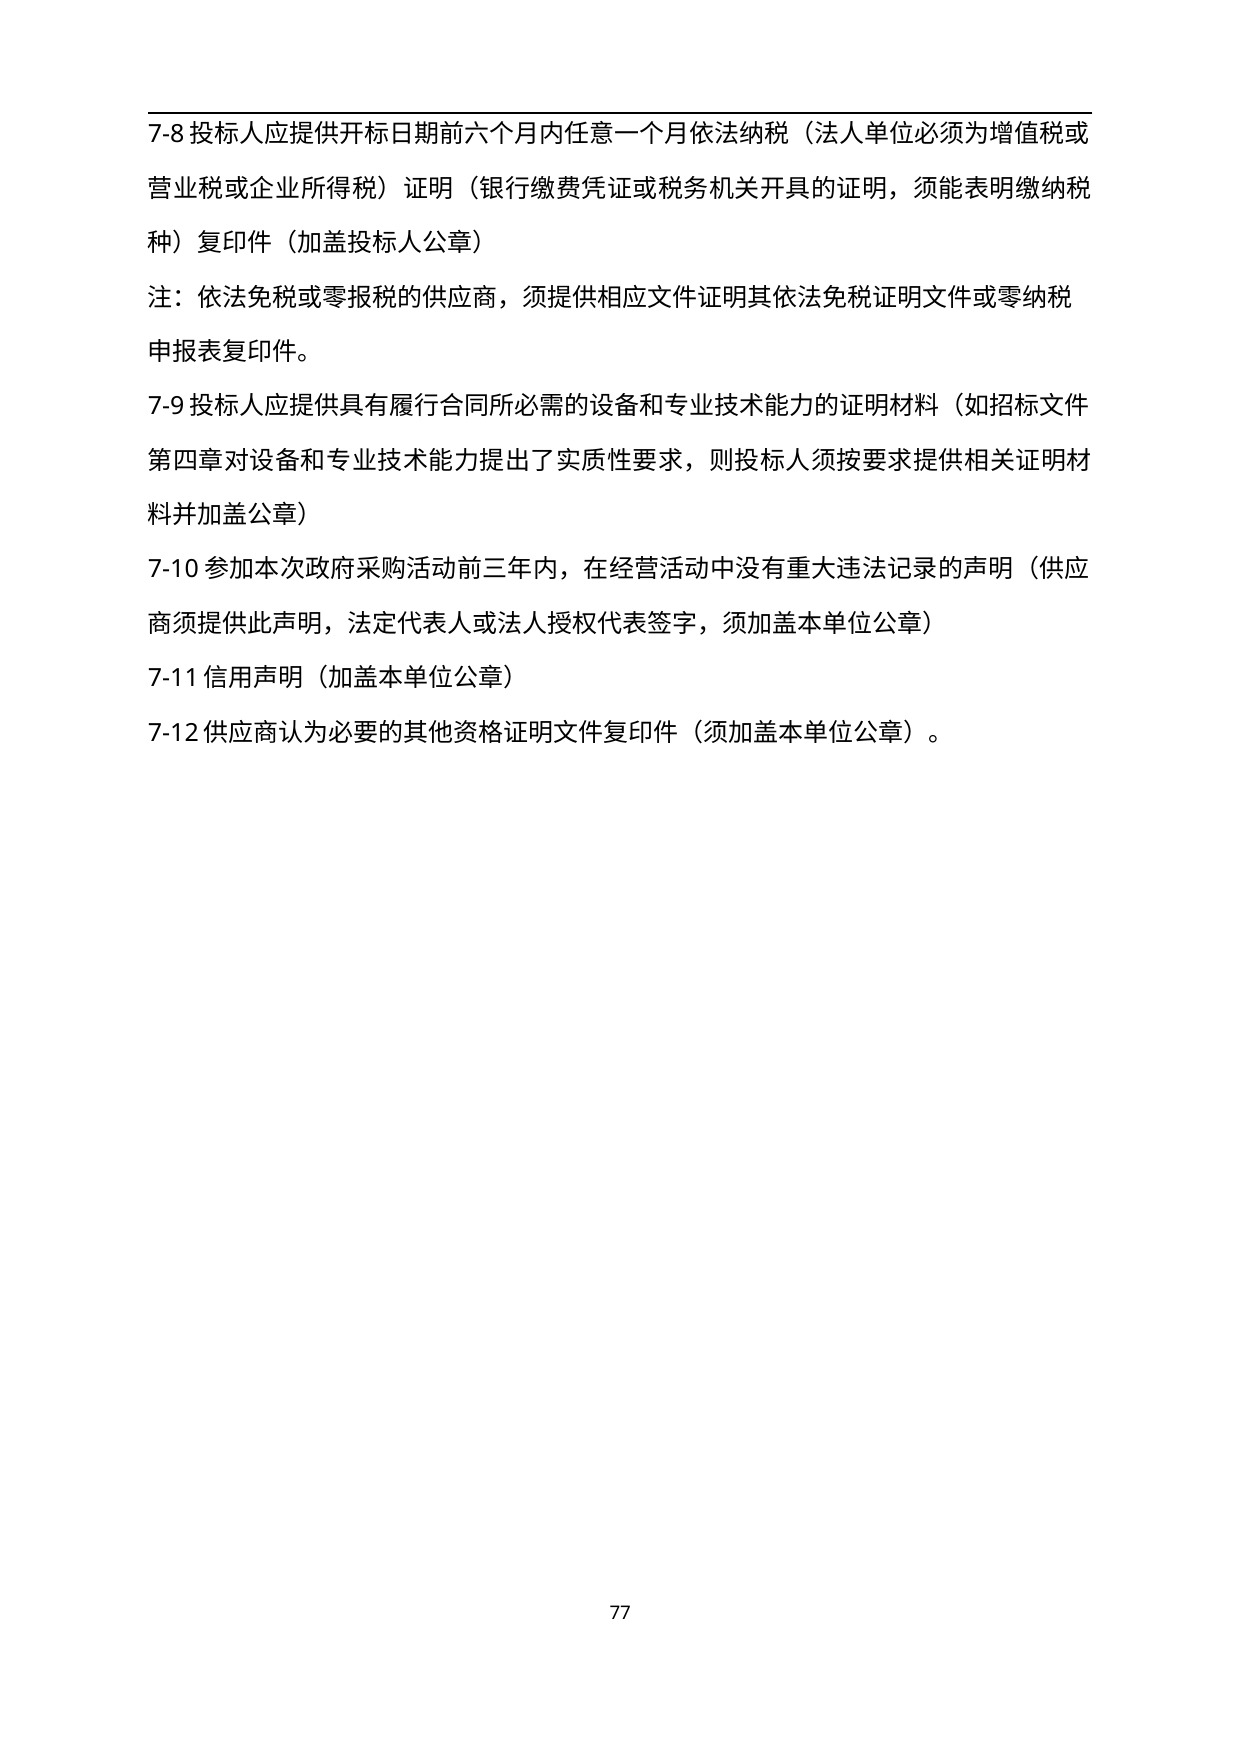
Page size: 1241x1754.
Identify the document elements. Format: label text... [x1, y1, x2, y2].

text 7-10参加本次政府采购活动前三年内，在经营活动中没有重大违法记录的声明（供应商须提供此声明，法定代表人或法人授权代表签字，须加盖本单位公章） [148, 549, 1092, 639]
text 7-8投标人应提供开标日期前六个月内任意一个月依法纳税（法人单位必须为增值税或营业税或企业所得税）证明（银行缴费凭证或税务机关开具的证明，须能表明缴纳税种）复印件（加盖投标人公章） [148, 114, 1092, 259]
text 7-12供应商认为必要的其他资格证明文件复印件（须加盖本单位公章）。 [148, 712, 1092, 748]
text 注：依法免税或零报税的供应商，须提供相应文件证明其依法免税证明文件或零纳税申报表复印件。 [148, 277, 1092, 368]
text 7-9投标人应提供具有履行合同所必需的设备和专业技术能力的证明材料（如招标文件第四章对设备和专业技术能力提出了实质性要求，则投标人须按要求提供相关证明材料并加盖公章） [148, 386, 1092, 531]
text 7-11信用声明（加盖本单位公章） [148, 658, 1092, 694]
